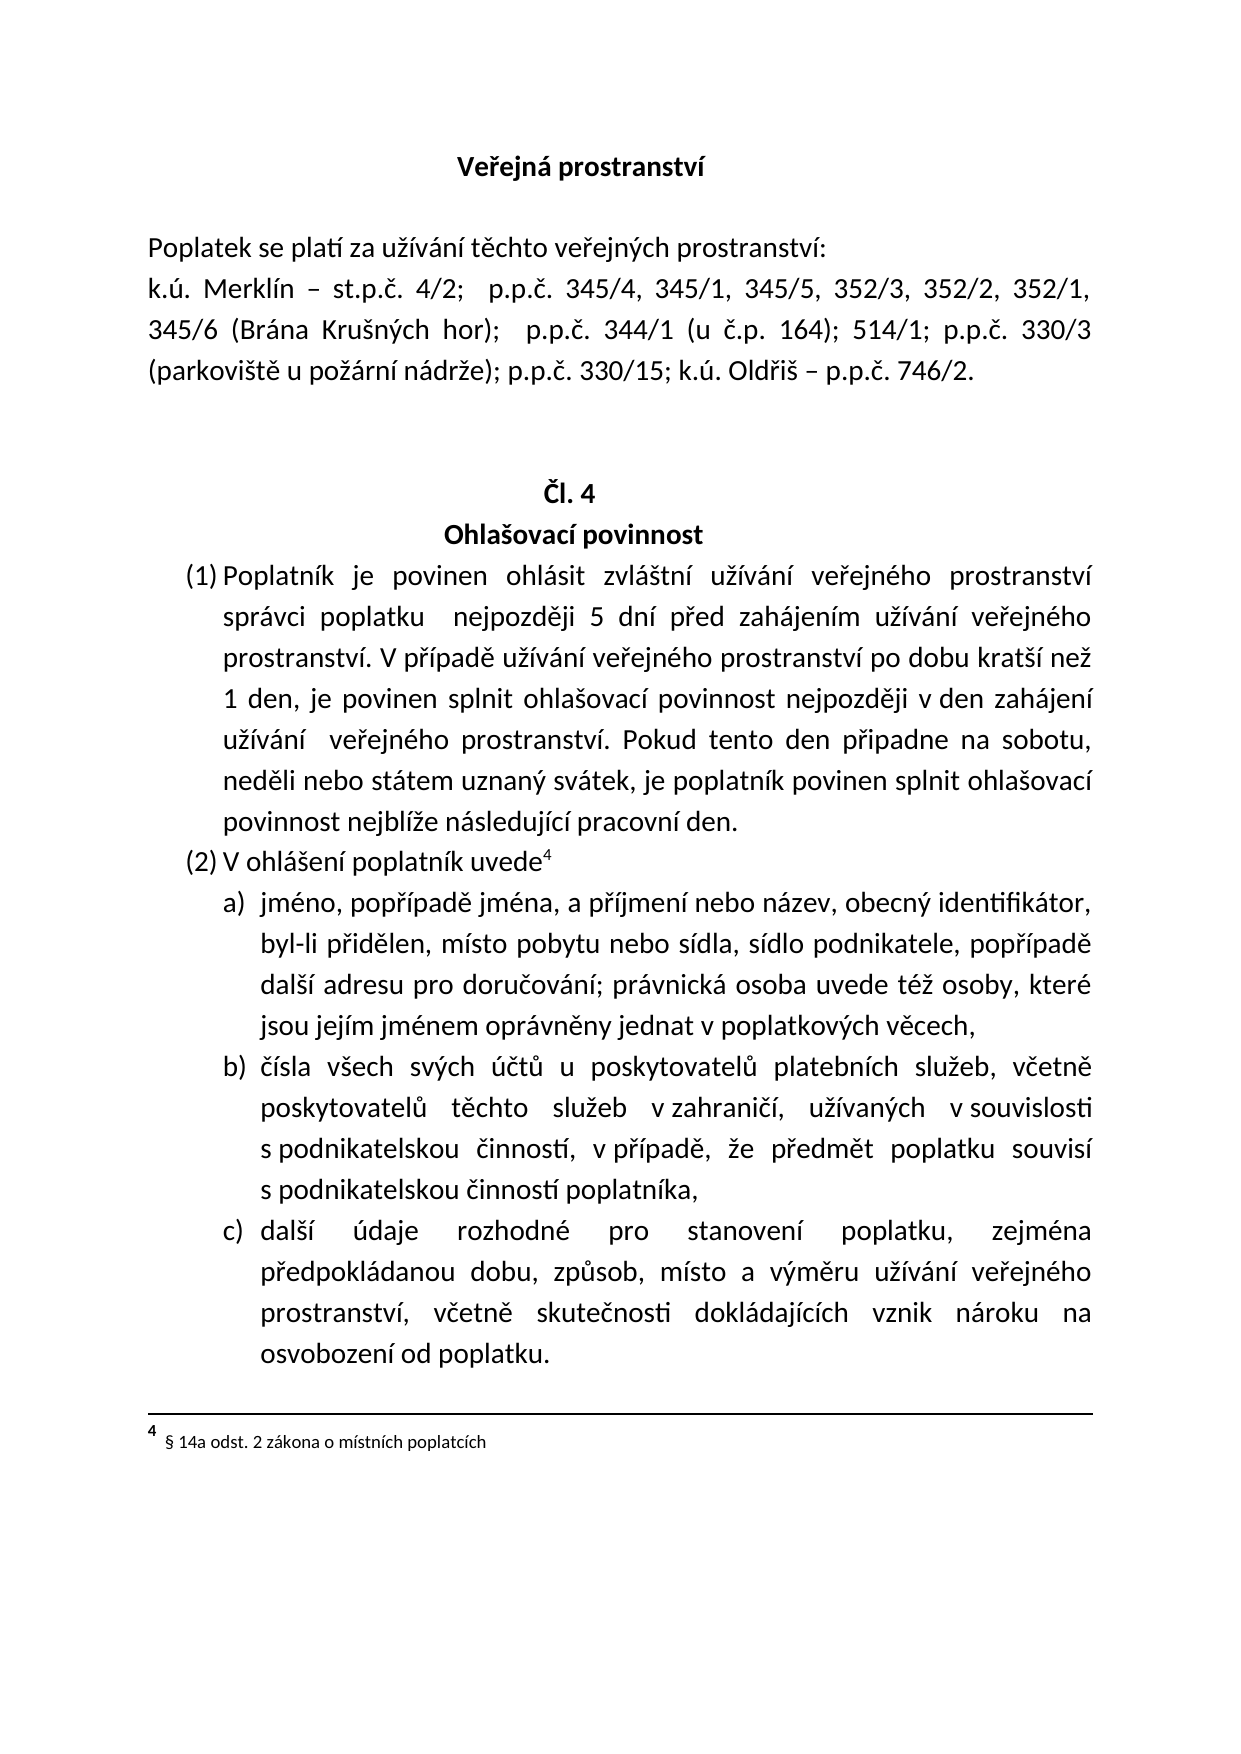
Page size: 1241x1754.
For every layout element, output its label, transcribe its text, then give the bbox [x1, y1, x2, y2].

text Poplatek se platí za užívání těchto veřejných prostranství: [148, 229, 1093, 265]
list jméno, popřípadě jména, a příjmení nebo název, obecný identifikátor, byl-li přidělen, místo pobytu nebo sídla, sídlo podnikatele, popřípadě další adresu pro doručování; právnická osoba uvede též osoby, které jsou jejím jménem oprávněny jednat v poplatkových věcech, [223, 884, 1093, 1043]
text Ohlašovací povinnost [148, 516, 1093, 552]
text 4 § 14a odst. 2 zákona o místních poplatcích [148, 1420, 1093, 1456]
list další údaje rozhodné pro stanovení poplatku, zejména předpokládanou dobu, způsob, místo a výměru užívání veřejného prostranství, včetně skutečnosti dokládajících vznik nároku na osvobození od poplatku. [223, 1212, 1093, 1370]
text Veřejná prostranství [148, 148, 1093, 183]
text Čl. 4 [148, 475, 1093, 511]
list Poplatník je povinen ohlásit zvláštní užívání veřejného prostranství správci poplatku nejpozději 5 dní před zahájením užívání veřejného prostranství. V případě užívání veřejného prostranství po dobu kratší než 1 den, je povinen splnit ohlašovací povinnost nejpozději v den zahájení užívání veřejného prostranství. Pokud tento den připadne na sobotu, neděli nebo státem uznaný svátek, je poplatník povinen splnit ohlašovací povinnost nejblíže následující pracovní den. [185, 557, 1093, 838]
text k.ú. Merklín – st.p.č. 4/2; p.p.č. 345/4, 345/1, 345/5, 352/3, 352/2, 352/1, 345/6 (Brána Krušných hor); p.p.č. 344/1 (u č.p. 164); 514/1; p.p.č. 330/3 (parkoviště u požární nádrže); p.p.č. 330/15; k.ú. Oldřiš – p.p.č. 746/2. [148, 270, 1093, 388]
list V ohlášení poplatník uvede4 [185, 843, 1093, 879]
list čísla všech svých účtů u poskytovatelů platebních služeb, včetně poskytovatelů těchto služeb v zahraničí, užívaných v souvislosti s podnikatelskou činností, v případě, že předmět poplatku souvisí s podnikatelskou činností poplatníka, [223, 1048, 1093, 1207]
